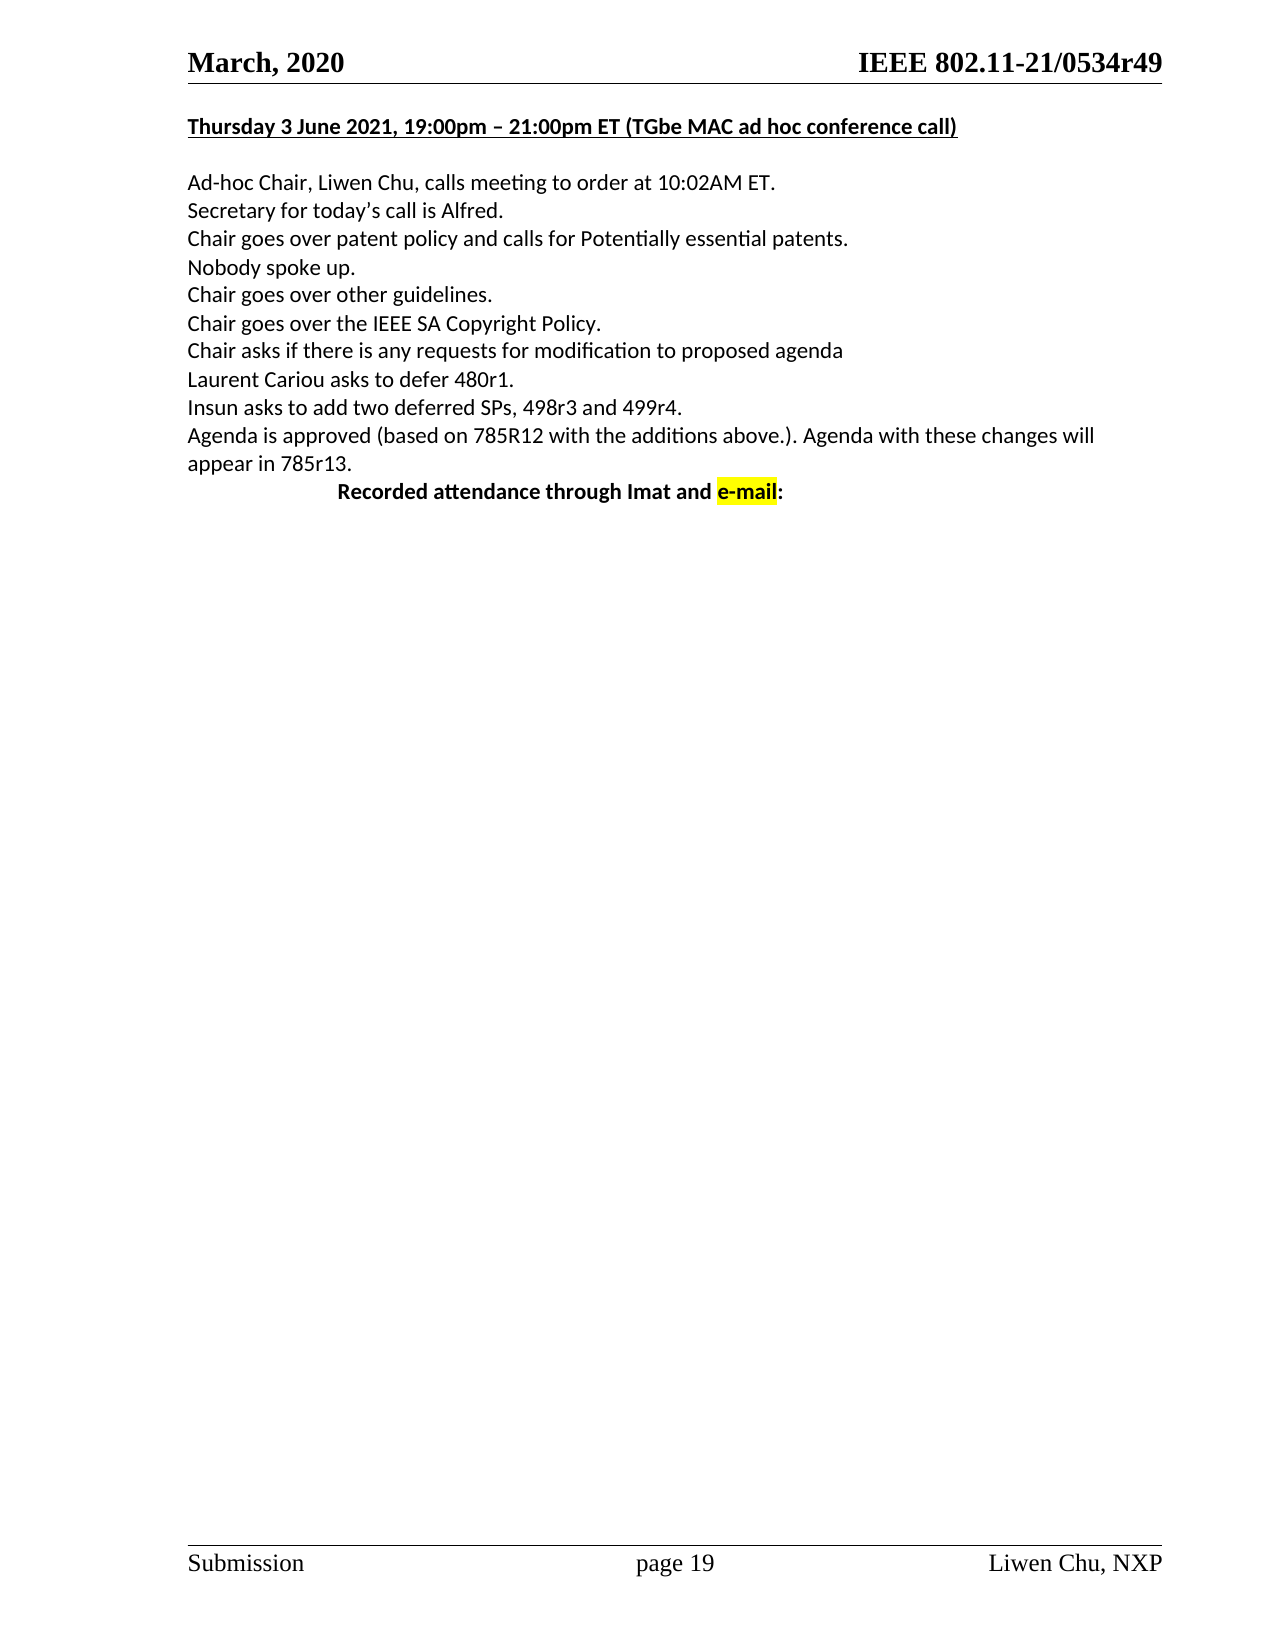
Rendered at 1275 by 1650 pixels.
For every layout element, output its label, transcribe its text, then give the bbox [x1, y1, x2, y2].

text Agenda is approved (based on 785R12 with the additions above.). Agenda with these changes will appear in 785r13. [187, 421, 1162, 477]
text Chair goes over the IEEE SA Copyright Policy. [187, 309, 1162, 337]
text Laurent Cariou asks to defer 480r1. [187, 365, 1162, 393]
text Recorded attendance through Imat and e-mail: [337, 477, 717, 505]
text Nobody spoke up. [187, 253, 1162, 281]
text Insun asks to add two deferred SPs, 498r3 and 499r4. [187, 393, 1162, 421]
text Chair goes over other guidelines. [187, 281, 1162, 309]
text Secretary for today’s call is Alfred. [187, 197, 1162, 224]
text Ad-hoc Chair, Liwen Chu, calls meeting to order at 10:02AM ET. [187, 168, 1162, 197]
text Chair goes over patent policy and calls for Potentially essential patents. [187, 224, 1162, 253]
text Thursday 3 June 2021, 19:00pm – 21:00pm ET (TGbe MAC ad hoc conference call) [187, 112, 1162, 141]
text Chair asks if there is any requests for modification to proposed agenda [187, 337, 1162, 365]
text Recorded attendance through Imat and e-mail: [777, 477, 1162, 505]
